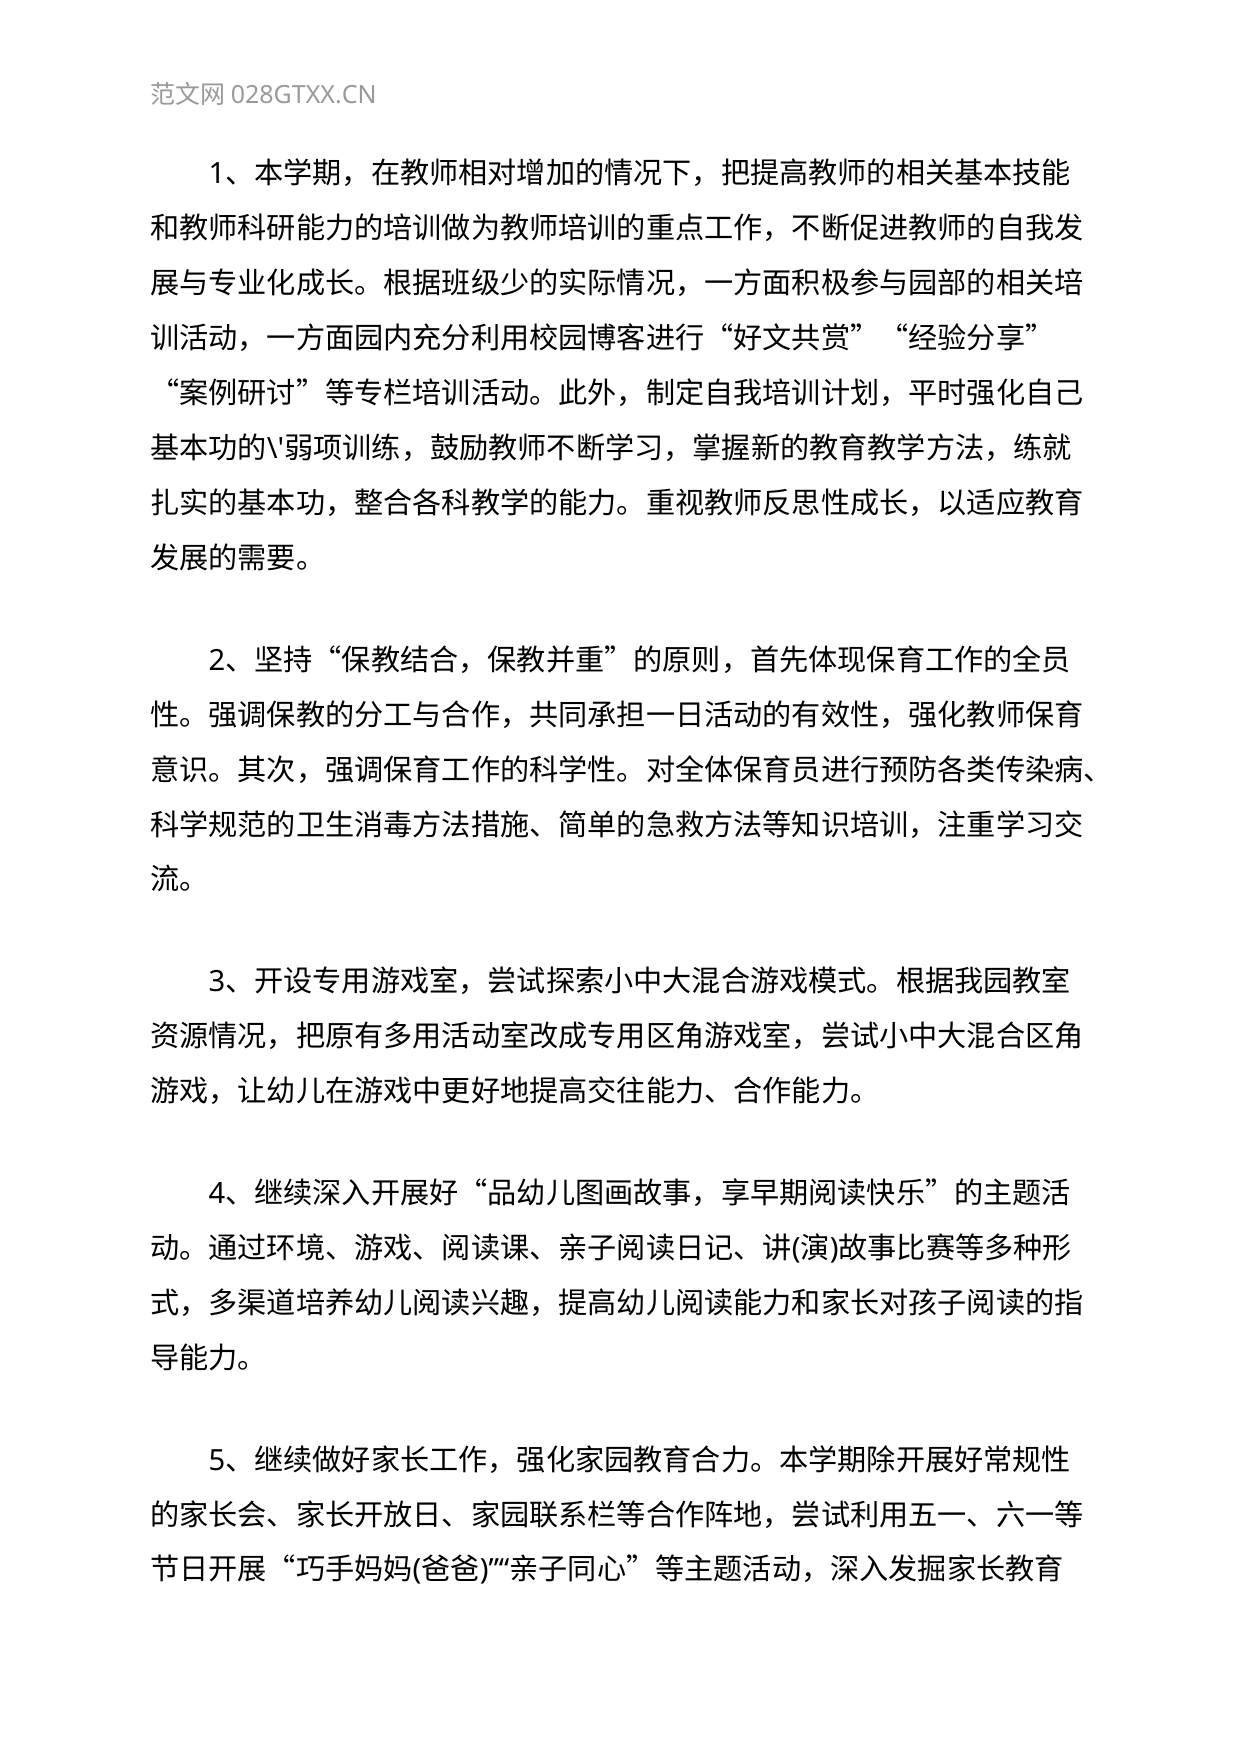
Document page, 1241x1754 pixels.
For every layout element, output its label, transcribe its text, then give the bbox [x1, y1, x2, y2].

text 1、本学期，在教师相对增加的情况下，把提高教师的相关基本技能和教师科研能力的培训做为教师培训的重点工作，不断促进教师的自我发展与专业化成长。根据班级少的实际情况，一方面积极参与园部的相关培训活动，一方面园内充分利用校园博客进行“好文共赏”“经验分享”“案例研讨”等专栏培训活动。此外，制定自我培训计划，平时强化自己基本功的\'弱项训练，鼓励教师不断学习，掌握新的教育教学方法，练就扎实的基本功，整合各科教学的能力。重视教师反思性成长，以适应教育发展的需要。 [150, 150, 1090, 577]
text 4、继续深入开展好“品幼儿图画故事，享早期阅读快乐”的主题活动。通过环境、游戏、阅读课、亲子阅读日记、讲(演)故事比赛等多种形式，多渠道培养幼儿阅读兴趣，提高幼儿阅读能力和家长对孩子阅读的指导能力。 [150, 1169, 1090, 1377]
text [150, 1436, 1090, 1588]
text 3、开设专用游戏室，尝试探索小中大混合游戏模式。根据我园教室资源情况，把原有多用活动室改成专用区角游戏室，尝试小中大混合区角游戏，让幼儿在游戏中更好地提高交往能力、合作能力。 [150, 958, 1090, 1110]
text 2、坚持“保教结合，保教并重”的原则，首先体现保育工作的全员性。强调保教的分工与合作，共同承担一日活动的有效性，强化教师保育意识。其次，强调保育工作的科学性。对全体保育员进行预防各类传染病、科学规范的卫生消毒方法措施、简单的急救方法等知识培训，注重学习交流。 [150, 636, 1090, 898]
